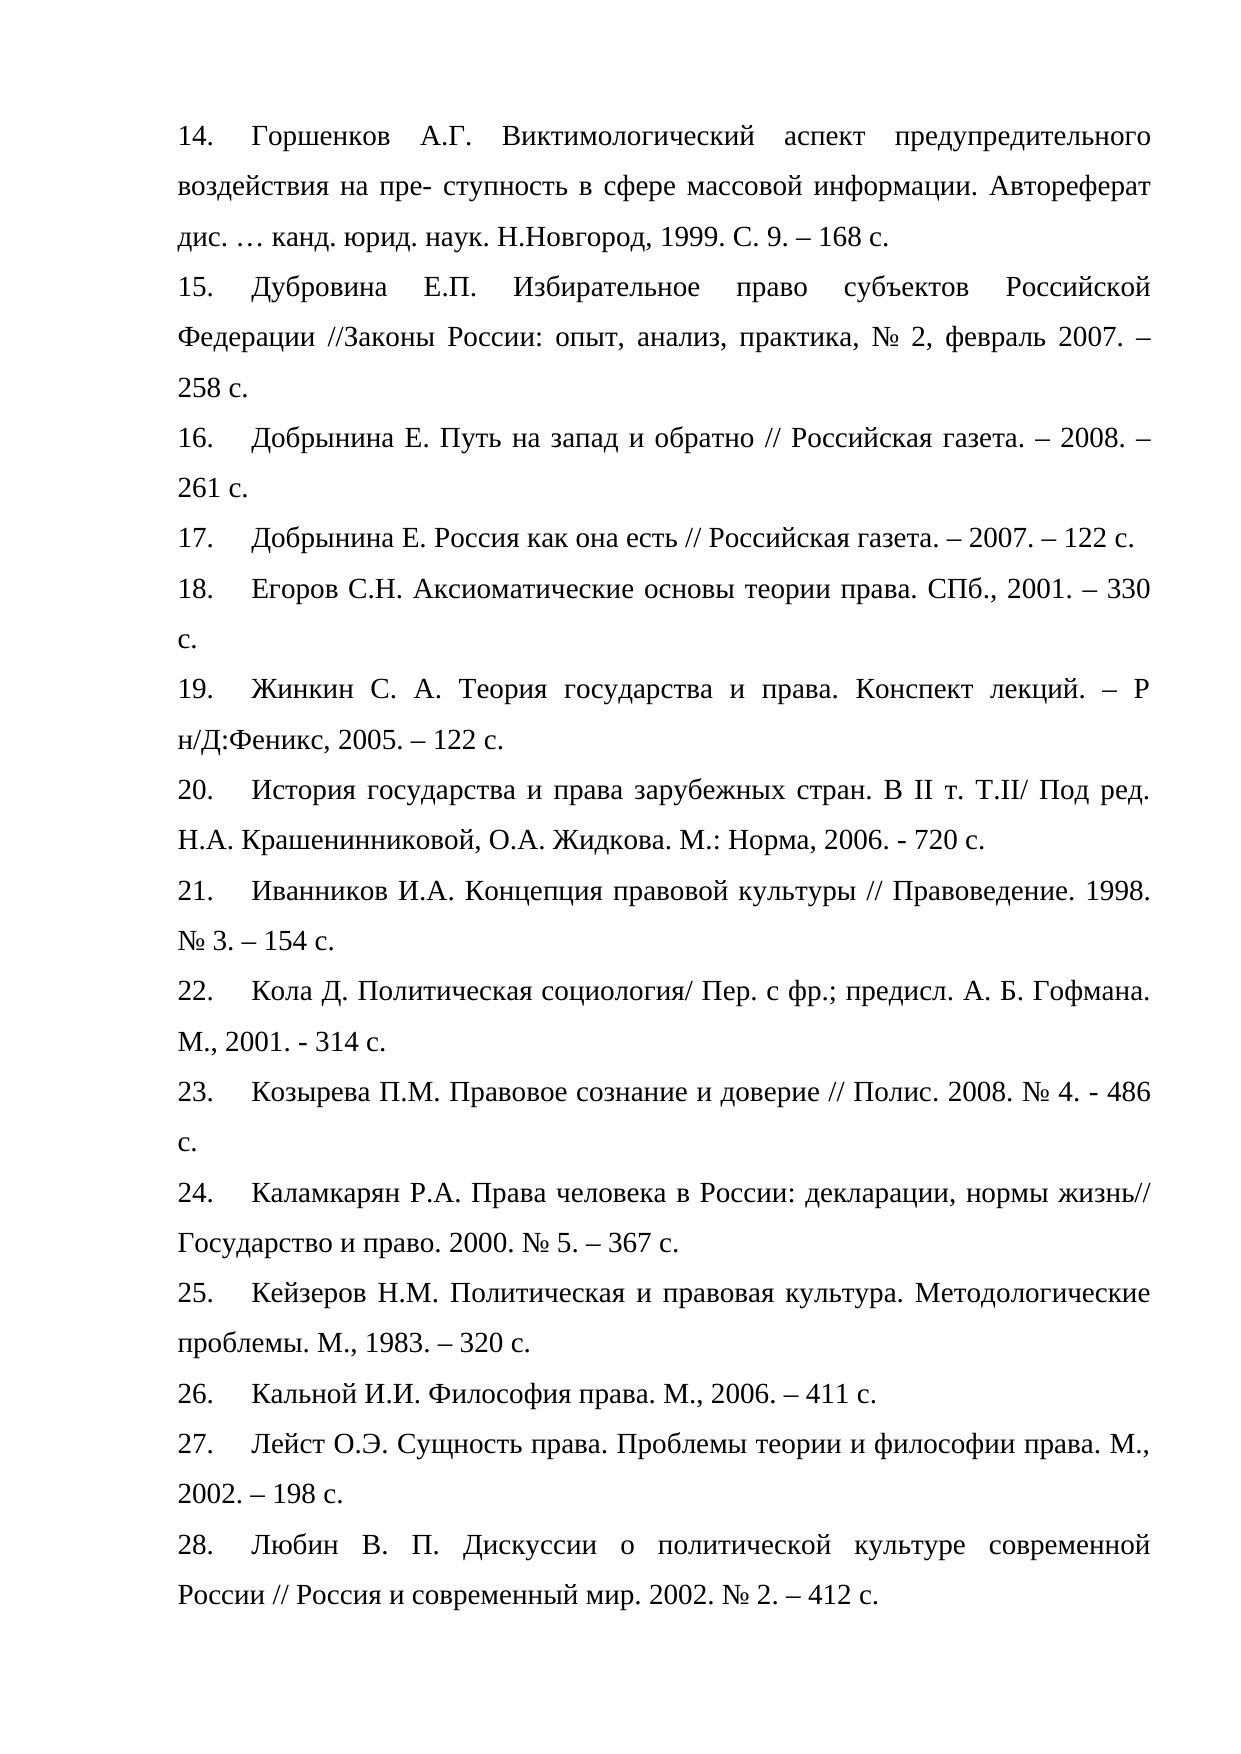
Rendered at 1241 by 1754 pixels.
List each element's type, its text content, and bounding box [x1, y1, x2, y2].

list Жинкин С. А. Теория государства и права. Конспект лекций. – Р н/Д:Феникс, 2005. – 122 с. [177, 672, 1152, 755]
list Иванников И.А. Концепция правовой культуры // Правоведение. 1998. № 3. – 154 с. [177, 873, 1152, 957]
list Козырева П.М. Правовое сознание и доверие // Полис. 2008. № 4. - 486 с. [177, 1074, 1152, 1158]
list Лейст О.Э. Сущность права. Проблемы теории и философии права. М., 2002. – 198 с. [177, 1426, 1152, 1510]
list Дубровина Е.П. Избирательное право субъектов Российской Федерации //Законы России: опыт, анализ, практика, № 2, февраль 2007. – 258 c. [177, 269, 1152, 403]
list Кейзеров Н.М. Политическая и правовая культура. Методологические проблемы. М., 1983. – 320 с. [177, 1275, 1152, 1359]
list Кальной И.И. Философия права. М., 2006. – 411 с. [177, 1376, 1152, 1409]
list Горшенков А.Г. Виктимологический аспект предупредительного воздействия на пре- ступность в сфере массовой информации. Автореферат дис. … канд. юрид. наук. Н.Новгород, 1999. С. 9. – 168 с. [177, 118, 1152, 252]
list Каламкарян Р.А. Права человека в России: декларации, нормы жизнь// Государство и право. 2000. № 5. – 367 с. [177, 1175, 1152, 1258]
list Любин В. П. Дискуссии о политической культуре современной России // Россия и современный мир. 2002. № 2. – 412 с. [177, 1527, 1152, 1611]
list Добрынина Е. Россия как она есть // Российская газета. – 2007. – 122 с. [177, 521, 1152, 554]
list Добрынина Е. Путь на запад и обратно // Российская газета. – 2008. – 261 с. [177, 420, 1152, 504]
list Егоров С.Н. Аксиоматические основы теории права. СПб., 2001. – 330 с. [177, 571, 1152, 655]
list Кола Д. Политическая социология/ Пер. с фр.; предисл. А. Б. Гофмана. М., 2001. - 314 с. [177, 973, 1152, 1057]
list История государства и права зарубежных стран. В II т. Т.II/ Под ред. Н.А. Крашенинниковой, О.А. Жидкова. М.: Норма, 2006. - 720 с. [177, 772, 1152, 856]
